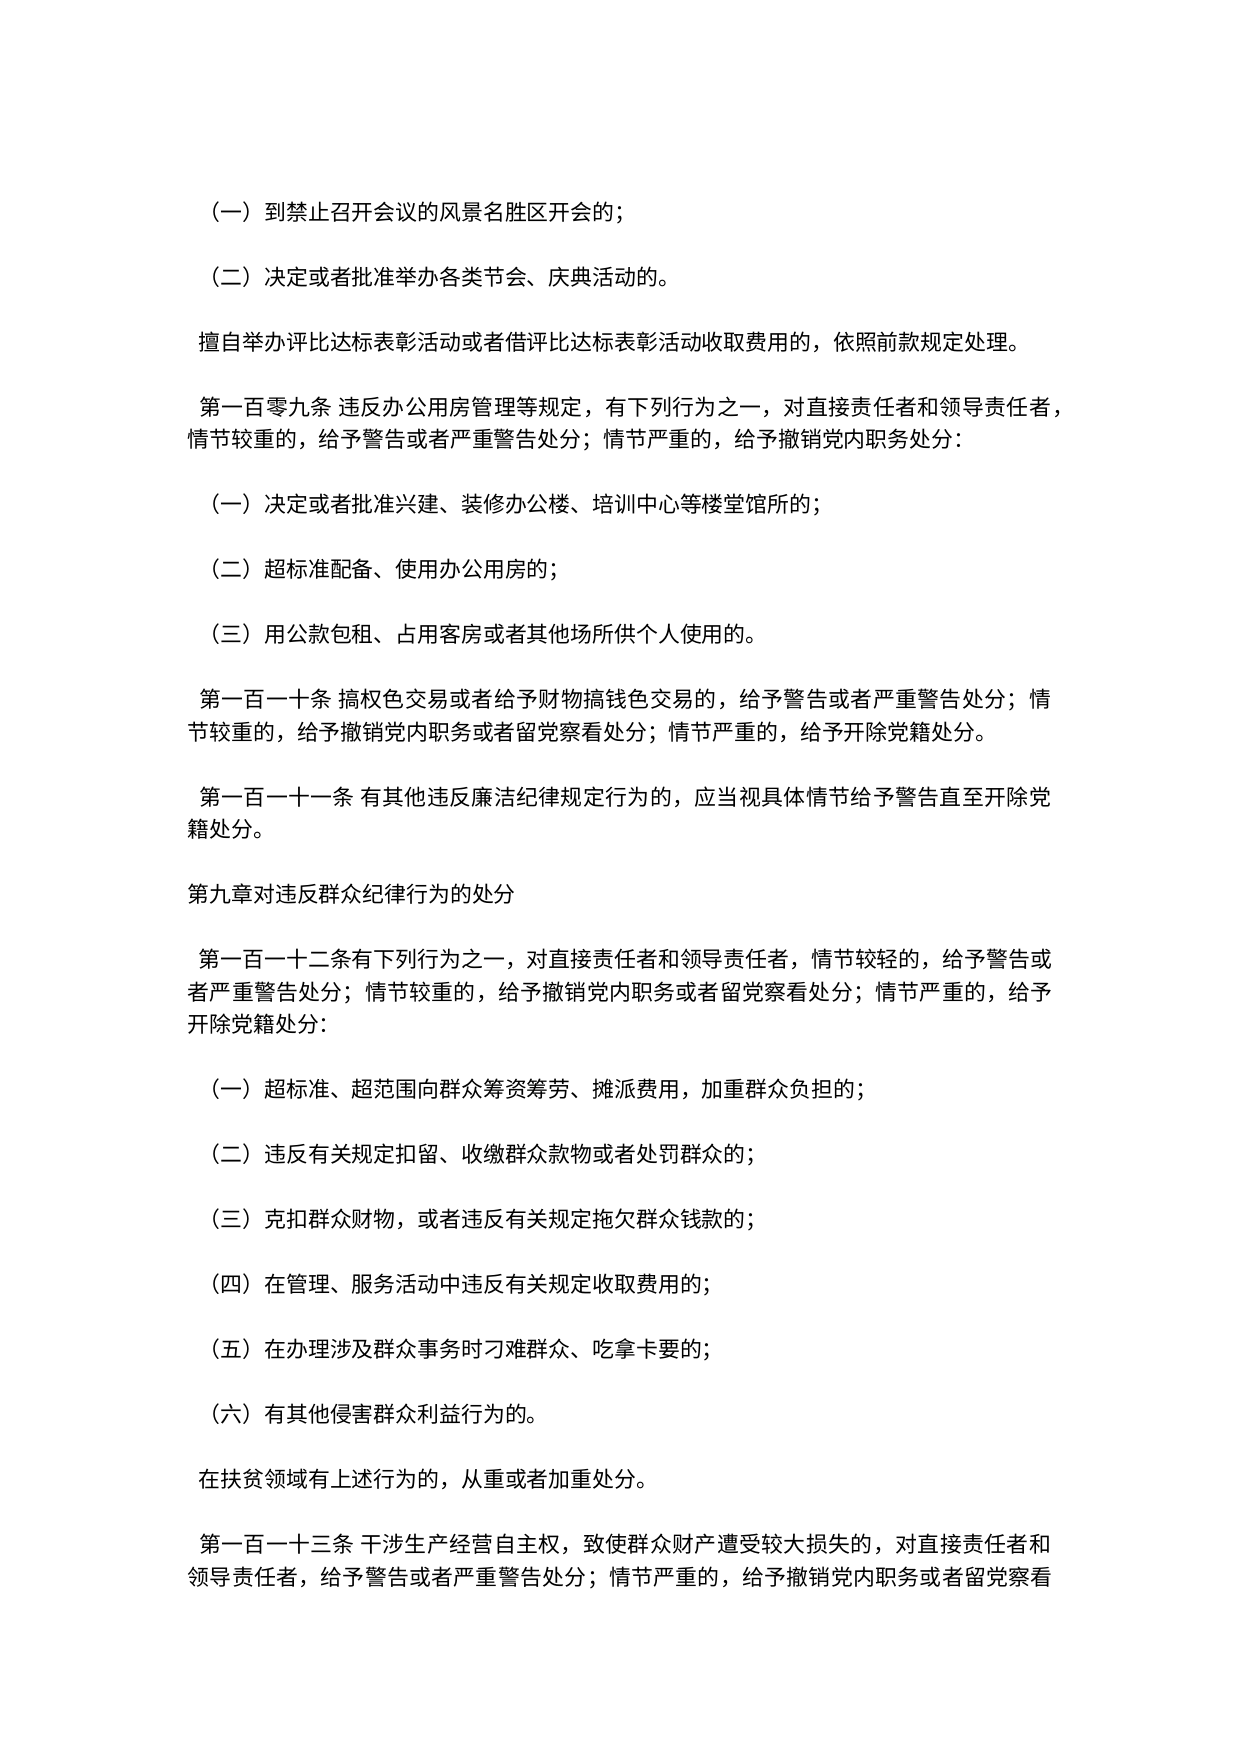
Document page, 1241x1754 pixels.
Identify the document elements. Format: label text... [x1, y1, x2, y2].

text （二）违反有关规定扣留、收缴群众款物或者处罚群众的； [187, 1137, 1053, 1169]
text （一）到禁止召开会议的风景名胜区开会的； [187, 194, 1053, 227]
text （三）用公款包租、占用客房或者其他场所供个人使用的。 [187, 617, 1053, 649]
text （四）在管理、服务活动中违反有关规定收取费用的； [187, 1267, 1053, 1299]
text （二）决定或者批准举办各类节会、庆典活动的。 [187, 259, 1053, 292]
text （一）超标准、超范围向群众筹资筹劳、摊派费用，加重群众负担的； [187, 1072, 1053, 1104]
text 第一百零九条 违反办公用房管理等规定，有下列行为之一，对直接责任者和领导责任者，情节较重的，给予警告或者严重警告处分；情节严重的，给予撤销党内职务处分： [187, 389, 1053, 454]
text （六）有其他侵害群众利益行为的。 [187, 1397, 1053, 1429]
text 第一百一十条 搞权色交易或者给予财物搞钱色交易的，给予警告或者严重警告处分；情节较重的，给予撤销党内职务或者留党察看处分；情节严重的，给予开除党籍处分。 [187, 682, 1053, 747]
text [187, 1527, 1053, 1592]
text （五）在办理涉及群众事务时刁难群众、吃拿卡要的； [187, 1332, 1053, 1364]
text 第一百一十二条有下列行为之一，对直接责任者和领导责任者，情节较轻的，给予警告或者严重警告处分；情节较重的，给予撤销党内职务或者留党察看处分；情节严重的，给予开除党籍处分： [187, 942, 1053, 1039]
text 第九章对违反群众纪律行为的处分 [187, 877, 1053, 909]
text （一）决定或者批准兴建、装修办公楼、培训中心等楼堂馆所的； [187, 487, 1053, 519]
text 擅自举办评比达标表彰活动或者借评比达标表彰活动收取费用的，依照前款规定处理。 [187, 324, 1053, 357]
text （三）克扣群众财物，或者违反有关规定拖欠群众钱款的； [187, 1202, 1053, 1234]
text （二）超标准配备、使用办公用房的； [187, 552, 1053, 584]
text 第一百一十一条 有其他违反廉洁纪律规定行为的，应当视具体情节给予警告直至开除党籍处分。 [187, 779, 1053, 844]
text 在扶贫领域有上述行为的，从重或者加重处分。 [187, 1462, 1053, 1494]
